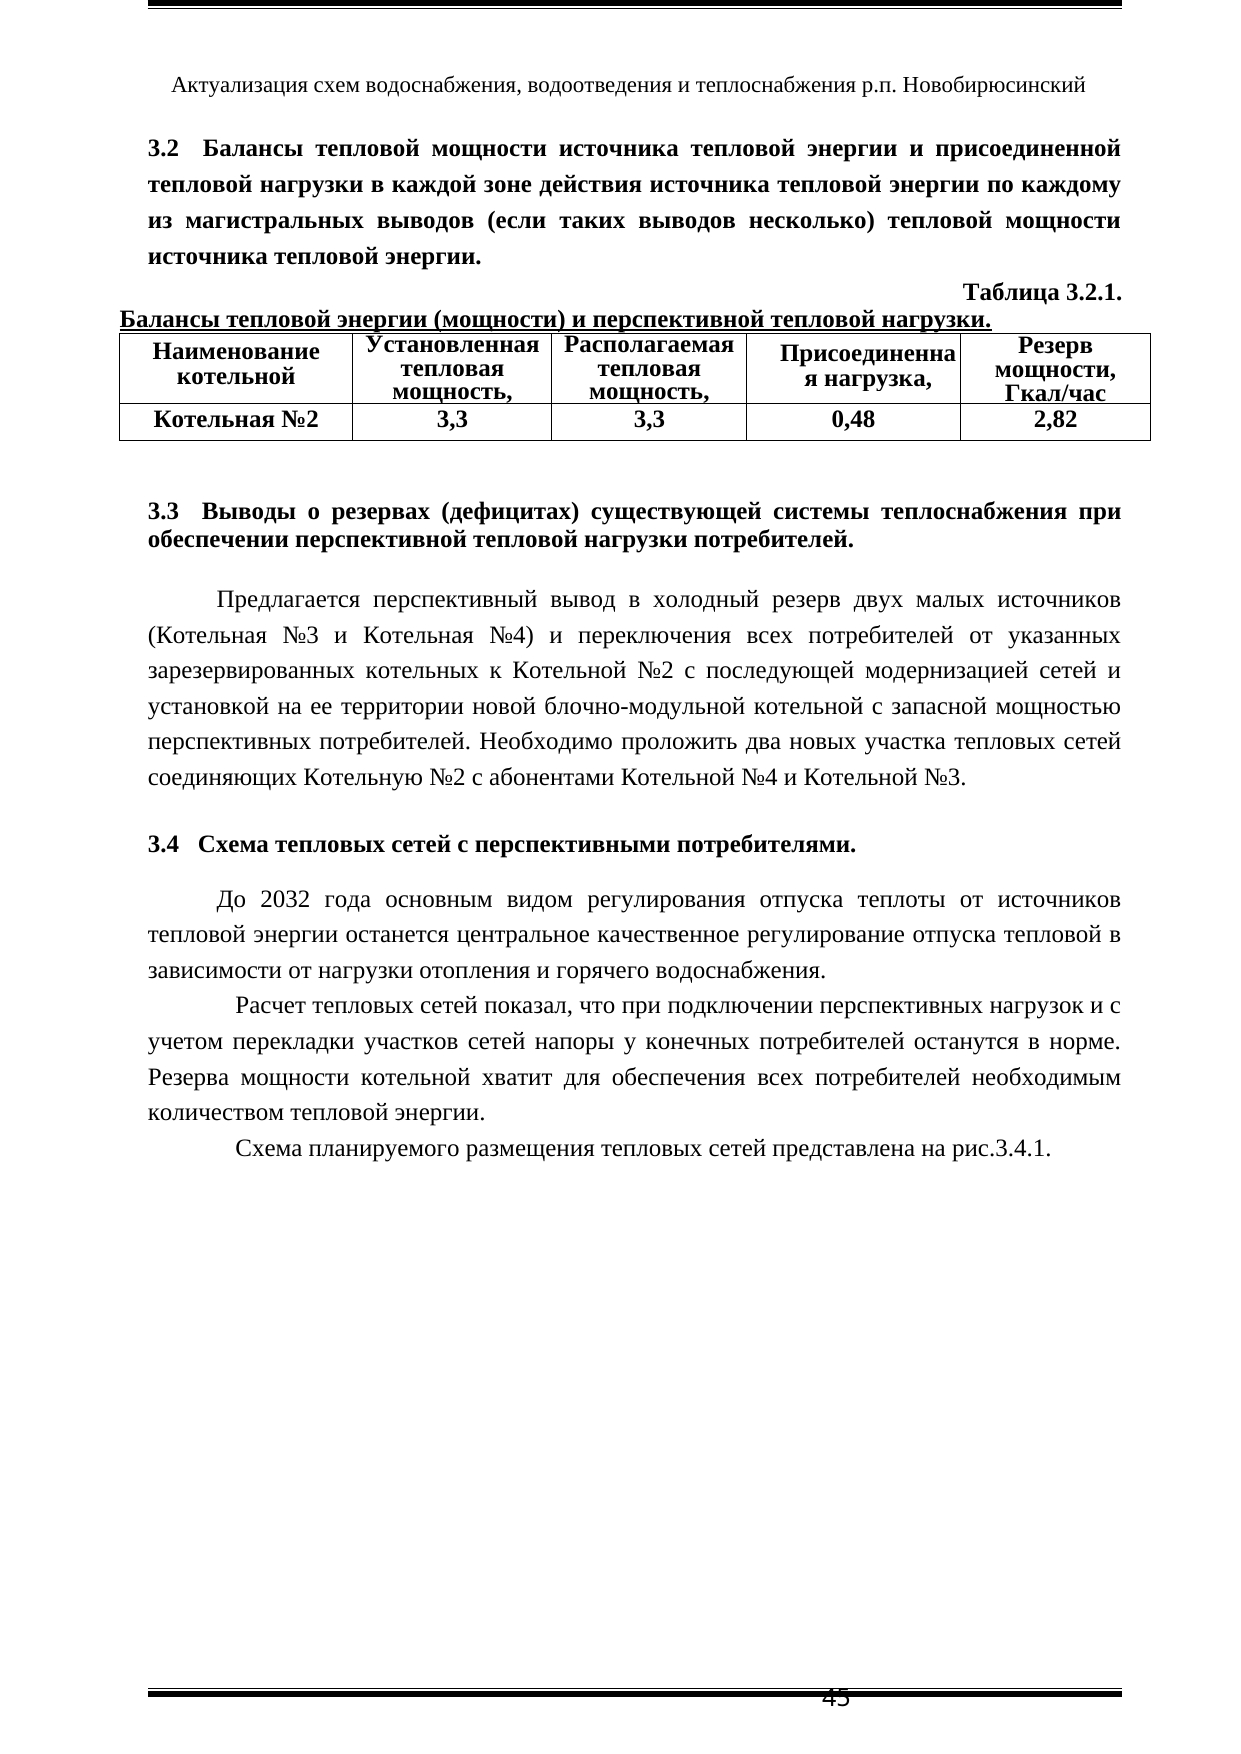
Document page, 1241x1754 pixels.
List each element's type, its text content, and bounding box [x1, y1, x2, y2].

table_cell Присоединенная нагрузка, Гкал/ч [747, 342, 960, 391]
table_header Резерв мощности, Гкал/час [961, 334, 1150, 403]
text Таблица 3.2.1. [148, 272, 1122, 308]
table_header [120, 334, 352, 342]
table_cell 2,82 [961, 404, 1150, 440]
table_header [747, 334, 960, 342]
text Расчет тепловых сетей показал, что при подключении перспективных нагрузок и с учетом перекладки участков сетей напоры у конечных потребителей останутся в норме. Резерва мощности котельной хватит для обеспечения всех потребителей необходимым количеством тепловой энергии. [148, 986, 1122, 1128]
text Балансы тепловой энергии (мощности) и перспективной тепловой нагрузки. [119, 308, 1150, 333]
table_cell Котельная №2 [120, 404, 352, 440]
table_cell 0,48 [747, 404, 960, 440]
table_cell 3,3 [353, 404, 551, 440]
table_cell Наименование котельной [120, 342, 352, 391]
text 3.3 Выводы о резервах (дефицитах) существующей системы теплоснабжения при обеспечении перспективной тепловой нагрузки потребителей. [148, 441, 1122, 553]
text До 2032 года основным видом регулирования отпуска теплоты от источников тепловой энергии останется центральное качественное регулирование отпуска тепловой в зависимости от нагрузки отопления и горячего водоснабжения. [148, 879, 1122, 986]
text 3.2 Балансы тепловой мощности источника тепловой энергии и присоединенной тепловой нагрузки в каждой зоне действия источника тепловой энергии по каждому из магистральных выводов (если таких выводов несколько) тепловой мощности источника тепловой энергии. [148, 127, 1122, 272]
text Схема планируемого размещения тепловых сетей представлена на рис.3.4.1. [148, 1128, 1122, 1163]
table_header Располагаемая тепловая мощность, Гкал/ч [552, 334, 746, 403]
text 3.4 Схема тепловых сетей с перспективными потребителями. [148, 832, 1122, 857]
table_cell 3,3 [552, 404, 746, 440]
table_cell [120, 391, 352, 403]
text Предлагается перспективный вывод в холодный резерв двух малых источников (Котельная №3 и Котельная №4) и переключения всех потребителей от указанных зарезервированных котельных к Котельной №2 с последующей модернизацией сетей и установкой на ее территории новой блочно-модульной котельной с запасной мощностью перспективных потребителей. Необходимо проложить два новых участка тепловых сетей соединяющих Котельную №2 с абонентами Котельной №4 и Котельной №3. [148, 579, 1122, 792]
table_header Установленная тепловая мощность, Гкал/ч [353, 334, 551, 403]
table_cell [747, 391, 960, 403]
